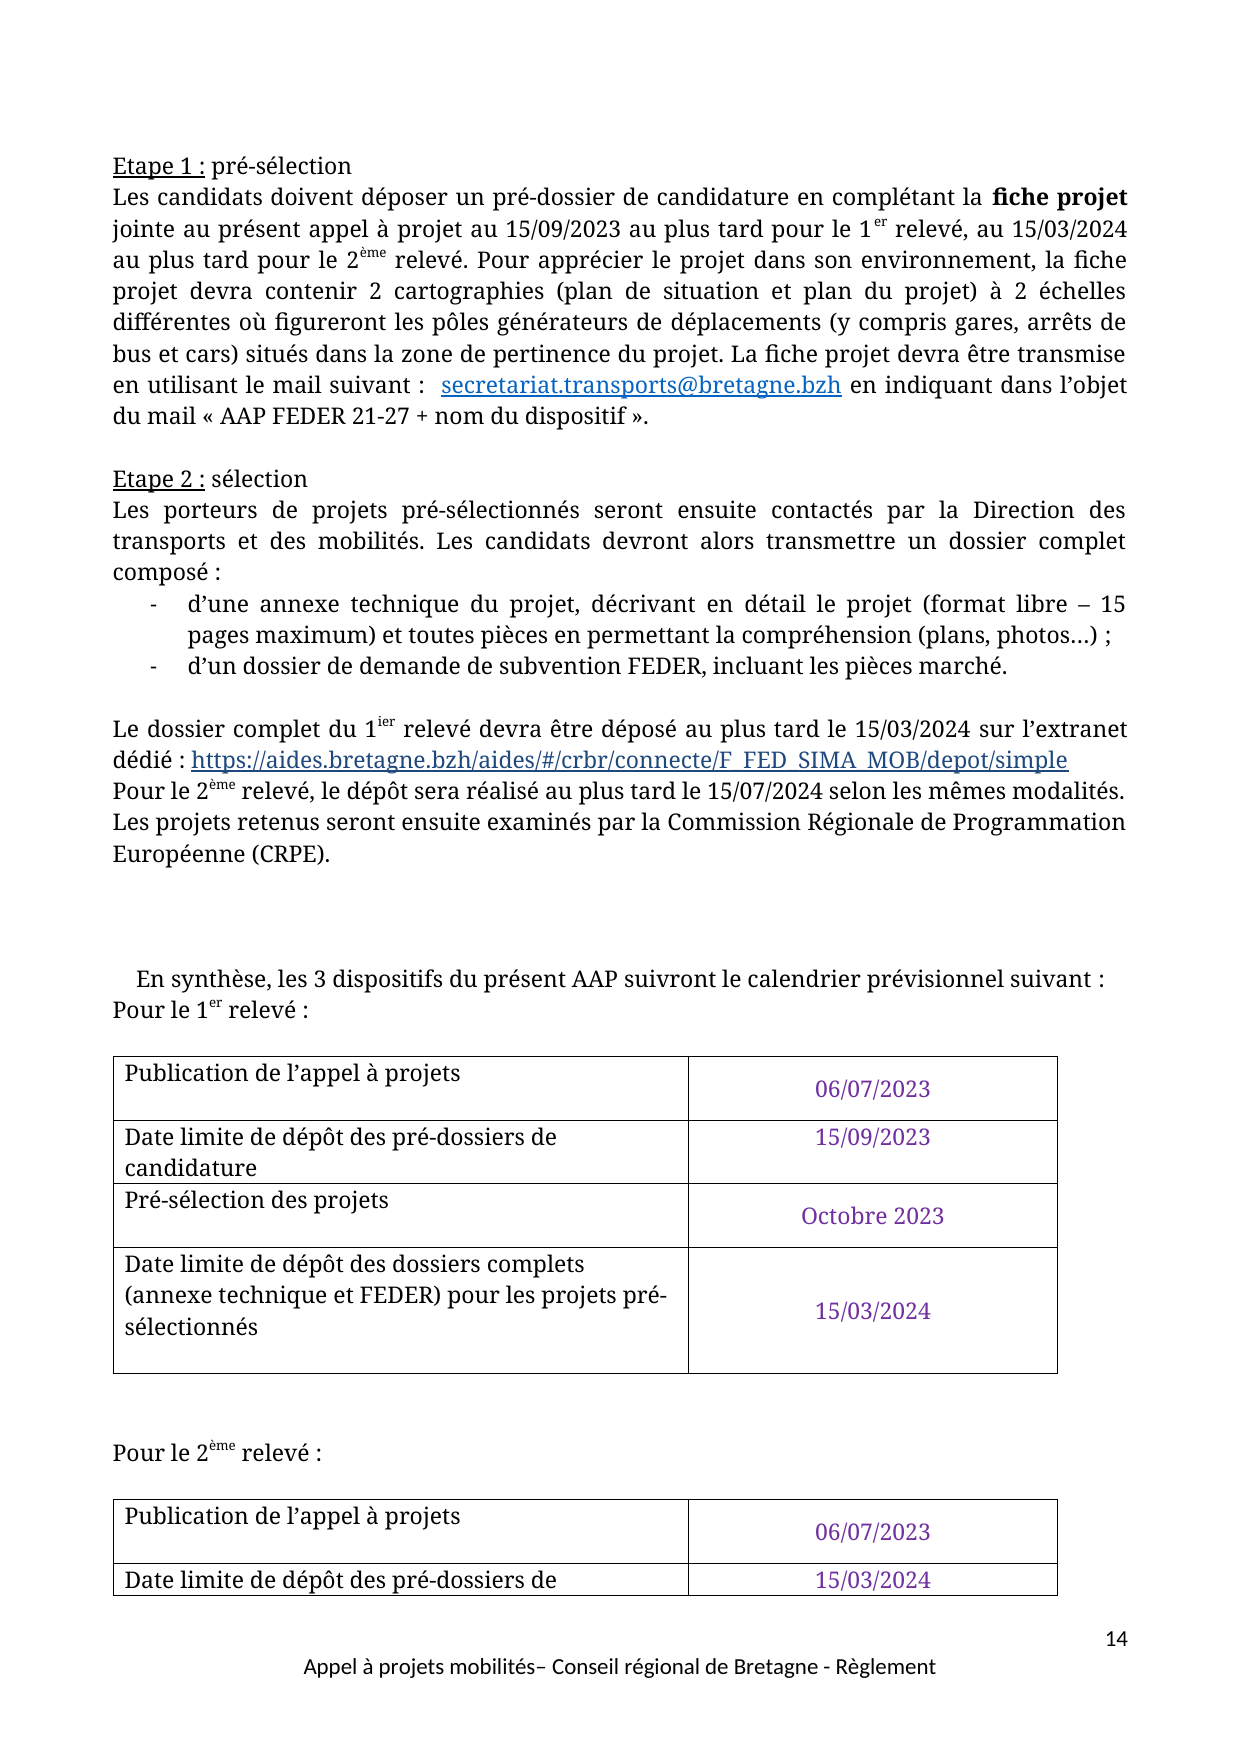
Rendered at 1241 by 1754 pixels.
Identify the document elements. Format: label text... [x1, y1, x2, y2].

text Etape 1 : pré-sélection [112, 150, 1128, 181]
text En synthèse, les 3 dispositifs du présent AAP suivront le calendrier prévisionnel suivant : [112, 962, 1128, 994]
table_cell 15/03/2024 [689, 1248, 1057, 1373]
text Les projets retenus seront ensuite examinés par la Commission Régionale de Programmation Européenne (CRPE). [112, 806, 1128, 869]
table_header Publication de l’appel à projets [114, 1057, 688, 1120]
table_cell Date limite de dépôt des pré-dossiers de candidature [114, 1121, 688, 1183]
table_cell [114, 1248, 688, 1373]
table_header 06/07/2023 [689, 1057, 1057, 1120]
text Etape 2 : sélection [112, 462, 1128, 494]
table_cell 15/09/2023 [689, 1121, 1057, 1183]
table_header 06/07/2023 [689, 1500, 1057, 1562]
text Le dossier complet du 1ier relevé devra être déposé au plus tard le 15/03/2024 sur l’extranet dédié : https://aides.bretagne.bzh/aides/#/crbr/connecte/F_FED_SIMA_MOB/depot/simple [112, 712, 1128, 775]
text Pour le 1er relevé : [112, 994, 1128, 1025]
text Pour le 2ème relevé : [112, 1436, 1128, 1468]
list Les porteurs de projets pré-sélectionnés seront ensuite contactés par la Direction des transports et des mobilités. Les candidats devront alors transmettre un dossier complet composé : [112, 494, 1128, 587]
table_cell Octobre 2023 [689, 1184, 1057, 1247]
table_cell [114, 1564, 688, 1595]
text Les candidats doivent déposer un pré-dossier de candidature en complétant la fiche projet jointe au présent appel à projet au 15/09/2023 au plus tard pour le 1er relevé, au 15/03/2024 au plus tard pour le 2ème relevé. Pour apprécier le projet dans son environnement, la fiche projet devra contenir 2 cartographies (plan de situation et plan du projet) à 2 échelles différentes où figureront les pôles générateurs de déplacements (y compris gares, arrêts de bus et cars) situés dans la zone de pertinence du projet. La fiche projet devra être transmise en utilisant le mail suivant : secretariat.transports@bretagne.bzh en indiquant dans l’objet du mail « AAP FEDER 21-27 + nom du dispositif ». [112, 181, 1128, 431]
text Pour le 2ème relevé, le dépôt sera réalisé au plus tard le 15/07/2024 selon les mêmes modalités. [112, 775, 1128, 806]
table_header Publication de l’appel à projets [114, 1500, 688, 1562]
table_cell Pré-sélection des projets [114, 1184, 688, 1247]
list d’une annexe technique du projet, décrivant en détail le projet (format libre – 15 pages maximum) et toutes pièces en permettant la compréhension (plans, photos…) ; [150, 587, 1128, 650]
table_cell 15/03/2024 [689, 1564, 1057, 1595]
list d’un dossier de demande de subvention FEDER, incluant les pièces marché. [150, 650, 1128, 681]
